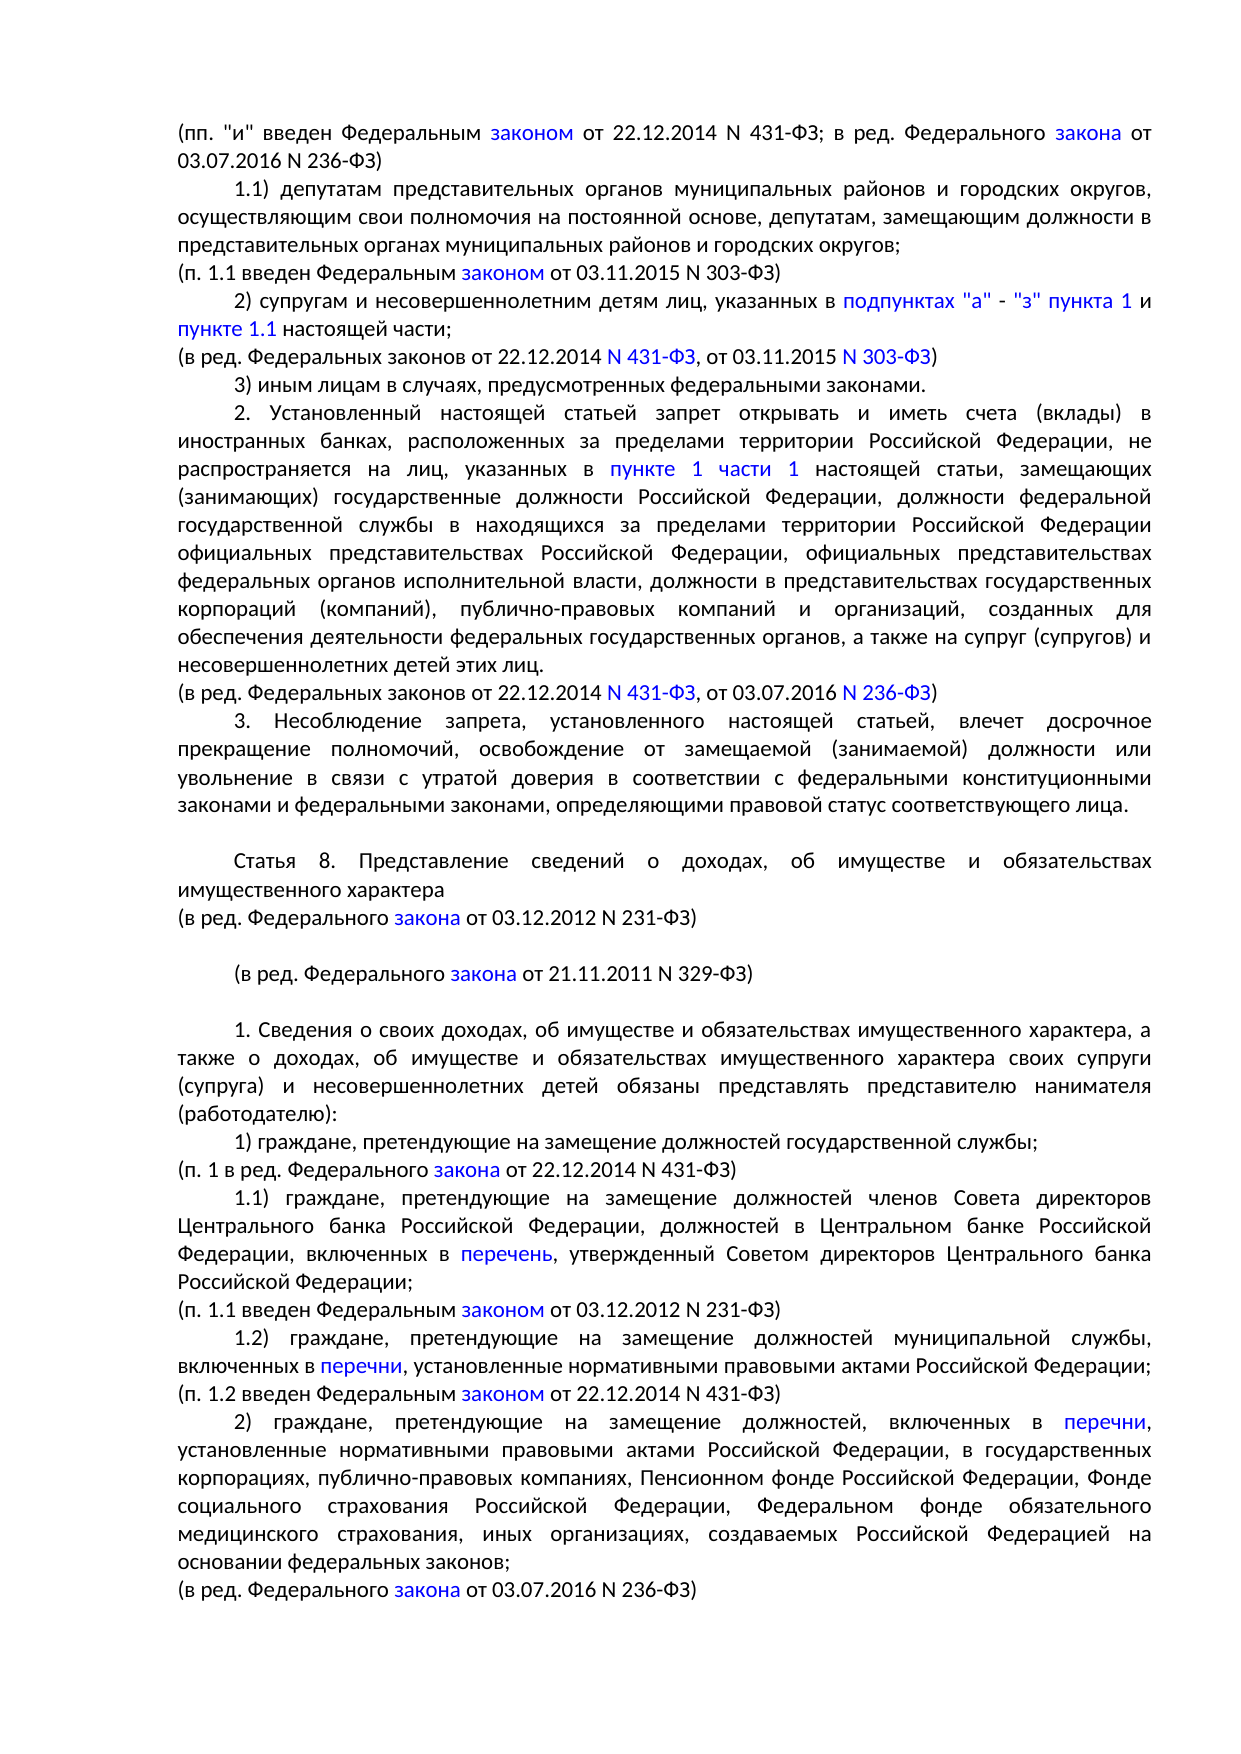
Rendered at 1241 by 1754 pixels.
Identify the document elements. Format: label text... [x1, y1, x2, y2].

text 1) граждане, претендующие на замещение должностей государственной службы; [177, 1127, 1152, 1155]
text 1.1) граждане, претендующие на замещение должностей членов Совета директоров Центрального банка Российской Федерации, должностей в Центральном банке Российской Федерации, включенных в перечень, утвержденный Советом директоров Центрального банка Российской Федерации; [177, 1183, 1152, 1295]
text (в ред. Федерального закона от 21.11.2011 N 329-ФЗ) [177, 959, 1152, 987]
text (в ред. Федерального закона от 03.07.2016 N 236-ФЗ) [177, 1575, 1152, 1603]
text (в ред. Федеральных законов от 22.12.2014 N 431-ФЗ, от 03.11.2015 N 303-ФЗ) [177, 342, 1152, 370]
text 2. Установленный настоящей статьей запрет открывать и иметь счета (вклады) в иностранных банках, расположенных за пределами территории Российской Федерации, не распространяется на лиц, указанных в пункте 1 части 1 настоящей статьи, замещающих (занимающих) государственные должности Российской Федерации, должности федеральной государственной службы в находящихся за пределами территории Российской Федерации официальных представительствах Российской Федерации, официальных представительствах федеральных органов исполнительной власти, должности в представительствах государственных корпораций (компаний), публично-правовых компаний и организаций, созданных для обеспечения деятельности федеральных государственных органов, а также на супруг (супругов) и несовершеннолетних детей этих лиц. [177, 398, 1152, 678]
text 3. Несоблюдение запрета, установленного настоящей статьей, влечет досрочное прекращение полномочий, освобождение от замещаемой (занимаемой) должности или увольнение в связи с утратой доверия в соответствии с федеральными конституционными законами и федеральными законами, определяющими правовой статус соответствующего лица. [177, 707, 1152, 819]
text (в ред. Федеральных законов от 22.12.2014 N 431-ФЗ, от 03.07.2016 N 236-ФЗ) [177, 678, 1152, 707]
text Статья 8. Представление сведений о доходах, об имуществе и обязательствах имущественного характера [177, 847, 1152, 903]
text (пп. "и" введен Федеральным законом от 22.12.2014 N 431-ФЗ; в ред. Федерального закона от 03.07.2016 N 236-ФЗ) [177, 118, 1152, 174]
text (п. 1.1 введен Федеральным законом от 03.12.2012 N 231-ФЗ) [177, 1295, 1152, 1323]
text (п. 1.2 введен Федеральным законом от 22.12.2014 N 431-ФЗ) [177, 1379, 1152, 1407]
text 2) супругам и несовершеннолетним детям лиц, указанных в подпунктах "а" - "з" пункта 1 и пункте 1.1 настоящей части; [177, 286, 1152, 342]
text (п. 1.1 введен Федеральным законом от 03.11.2015 N 303-ФЗ) [177, 258, 1152, 286]
text (в ред. Федерального закона от 03.12.2012 N 231-ФЗ) [177, 903, 1152, 931]
text 1.2) граждане, претендующие на замещение должностей муниципальной службы, включенных в перечни, установленные нормативными правовыми актами Российской Федерации; [177, 1323, 1152, 1379]
text 1. Сведения о своих доходах, об имуществе и обязательствах имущественного характера, а также о доходах, об имуществе и обязательствах имущественного характера своих супруги (супруга) и несовершеннолетних детей обязаны представлять представителю нанимателя (работодателю): [177, 1015, 1152, 1127]
text 3) иным лицам в случаях, предусмотренных федеральными законами. [177, 370, 1152, 398]
text 1.1) депутатам представительных органов муниципальных районов и городских округов, осуществляющим свои полномочия на постоянной основе, депутатам, замещающим должности в представительных органах муниципальных районов и городских округов; [177, 174, 1152, 258]
text 2) граждане, претендующие на замещение должностей, включенных в перечни, установленные нормативными правовыми актами Российской Федерации, в государственных корпорациях, публично-правовых компаниях, Пенсионном фонде Российской Федерации, Фонде социального страхования Российской Федерации, Федеральном фонде обязательного медицинского страхования, иных организациях, создаваемых Российской Федерацией на основании федеральных законов; [177, 1407, 1152, 1575]
text (п. 1 в ред. Федерального закона от 22.12.2014 N 431-ФЗ) [177, 1155, 1152, 1183]
